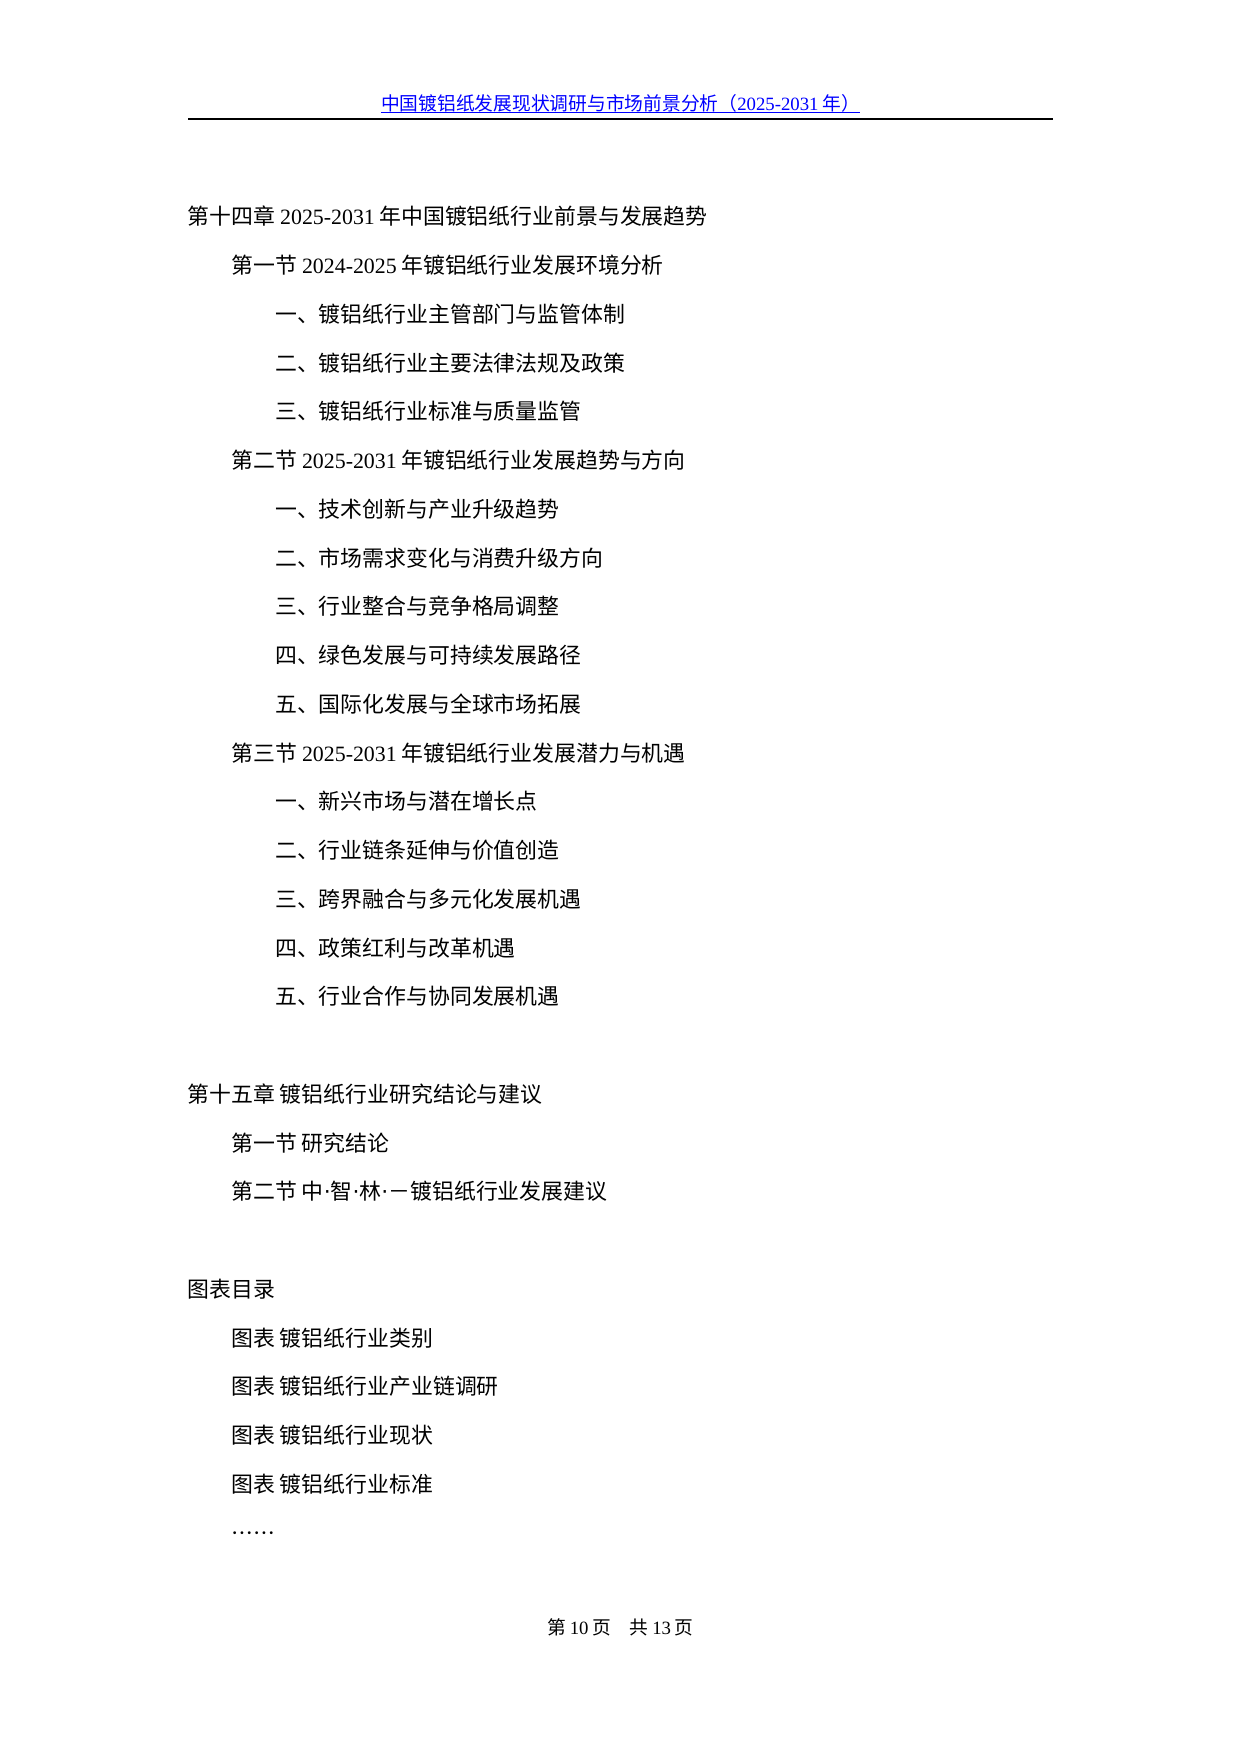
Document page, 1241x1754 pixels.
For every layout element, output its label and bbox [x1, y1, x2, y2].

text [187, 150, 1053, 1548]
